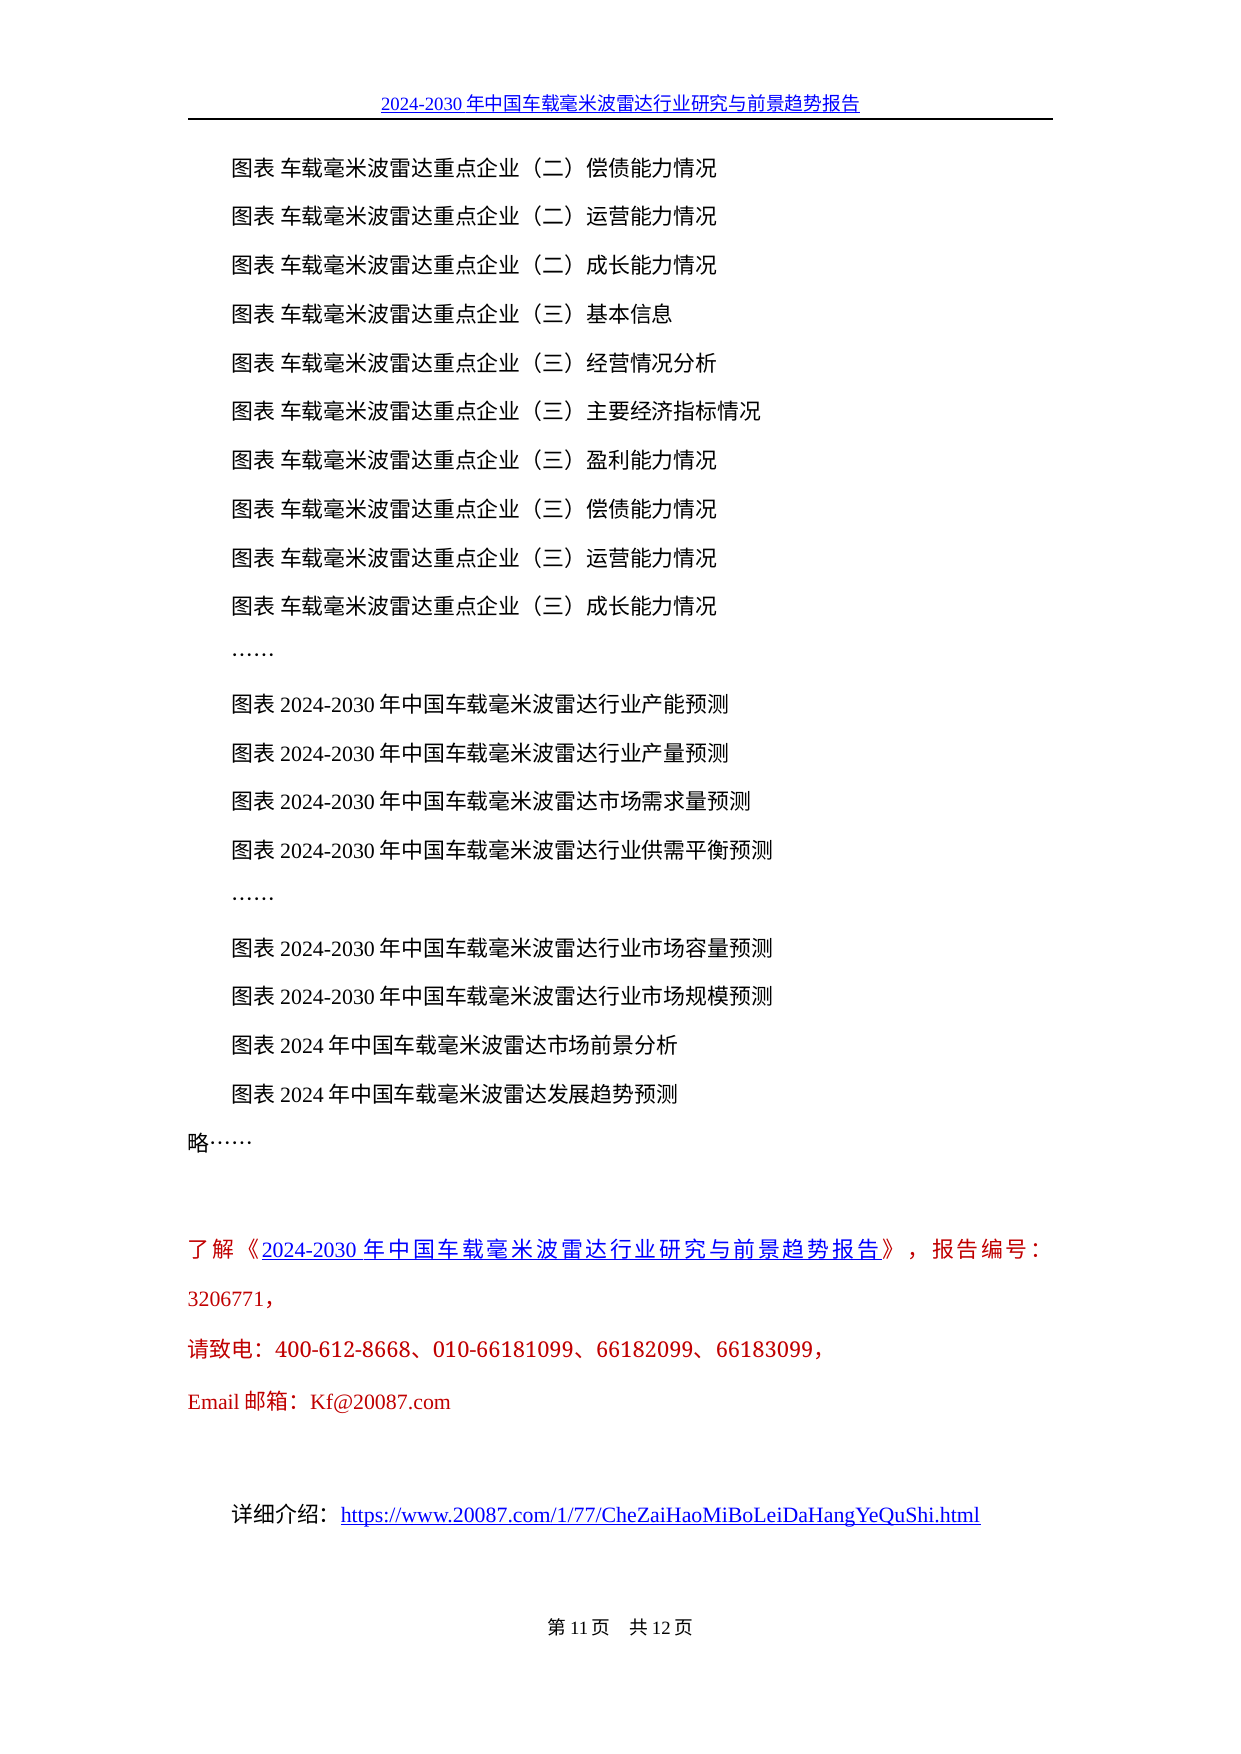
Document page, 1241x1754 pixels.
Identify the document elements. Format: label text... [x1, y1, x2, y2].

text 请致电：400-612-8668、010-66181099、66182099、66183099， [187, 1332, 1053, 1364]
text 了解《2024-2030年中国车载毫米波雷达行业研究与前景趋势报告》，报告编号：3206771， [187, 1232, 1053, 1313]
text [187, 150, 1053, 1158]
text Email邮箱：Kf@20087.com [187, 1383, 1053, 1416]
text 详细介绍：https://www.20087.com/1/77/CheZaiHaoMiBoLeiDaHangYeQuShi.html [187, 1496, 1053, 1529]
